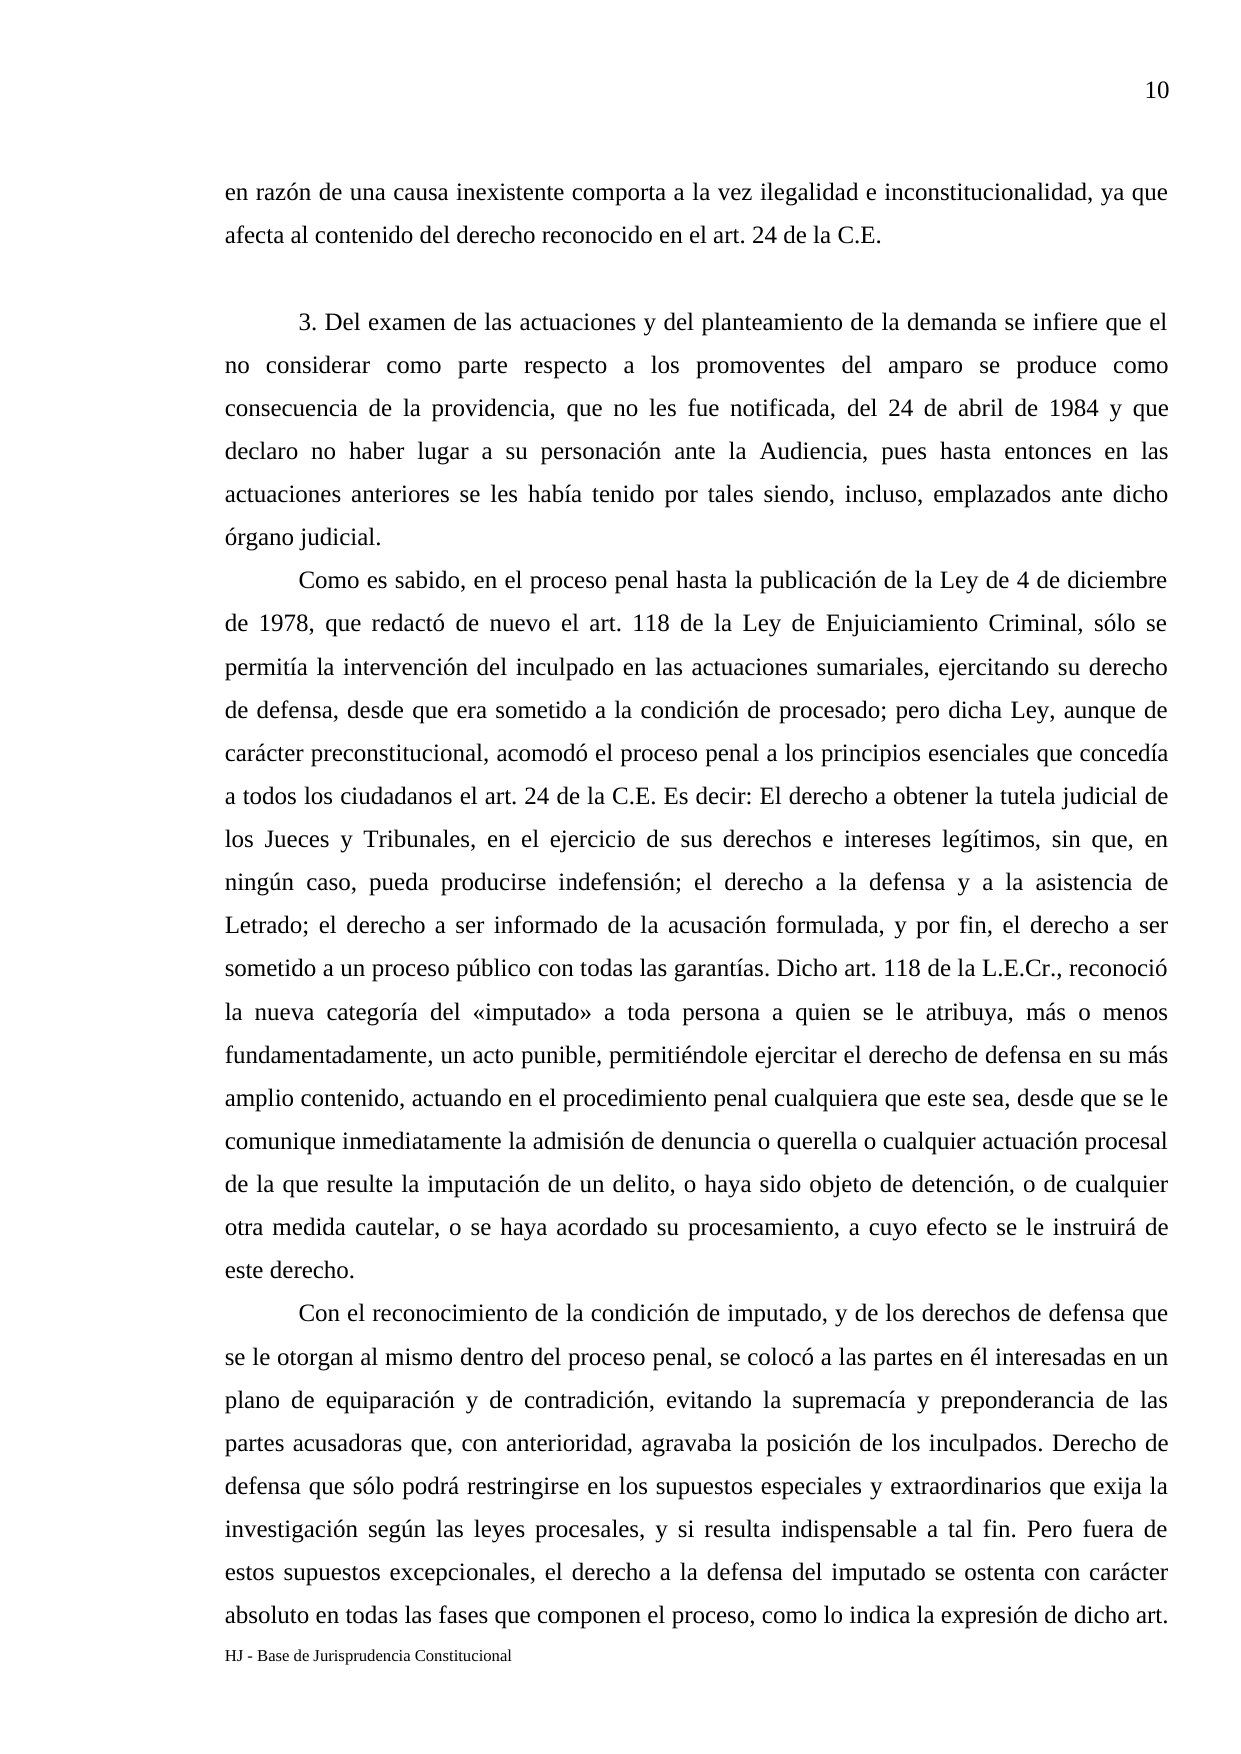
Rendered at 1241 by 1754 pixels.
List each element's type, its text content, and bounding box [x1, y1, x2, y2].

text Como es sabido, en el proceso penal hasta la publicación de la Ley de 4 de diciembre de 1978, que redactó de nuevo el art. 118 de la Ley de Enjuiciamiento Criminal, sólo se permitía la intervención del inculpado en las actuaciones sumariales, ejercitando su derecho de defensa, desde que era sometido a la condición de procesado; pero dicha Ley, aunque de carácter preconstitucional, acomodó el proceso penal a los principios esenciales que concedía a todos los ciudadanos el art. 24 de la C.E. Es decir: El derecho a obtener la tutela judicial de los Jueces y Tribunales, en el ejercicio de sus derechos e intereses legítimos, sin que, en ningún caso, pueda producirse indefensión; el derecho a la defensa y a la asistencia de Letrado; el derecho a ser informado de la acusación formulada, y por fin, el derecho a ser sometido a un proceso público con todas las garantías. Dicho art. 118 de la L.E.Cr., reconoció la nueva categoría del «imputado» a toda persona a quien se le atribuya, más o menos fundamentadamente, un acto punible, permitiéndole ejercitar el derecho de defensa en su más amplio contenido, actuando en el procedimiento penal cualquiera que este sea, desde que se le comunique inmediatamente la admisión de denuncia o querella o cualquier actuación procesal de la que resulte la imputación de un delito, o haya sido objeto de detención, o de cualquier otra medida cautelar, o se haya acordado su procesamiento, a cuyo efecto se le instruirá de este derecho. [224, 565, 1169, 1284]
text 3. Del examen de las actuaciones y del planteamiento de la demanda se infiere que el no considerar como parte respecto a los promoventes del amparo se produce como consecuencia de la providencia, que no les fue notificada, del 24 de abril de 1984 y que declaro no haber lugar a su personación ante la Audiencia, pues hasta entonces en las actuaciones anteriores se les había tenido por tales siendo, incluso, emplazados ante dicho órgano judicial. [224, 307, 1169, 551]
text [224, 177, 1169, 249]
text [224, 1298, 1169, 1629]
